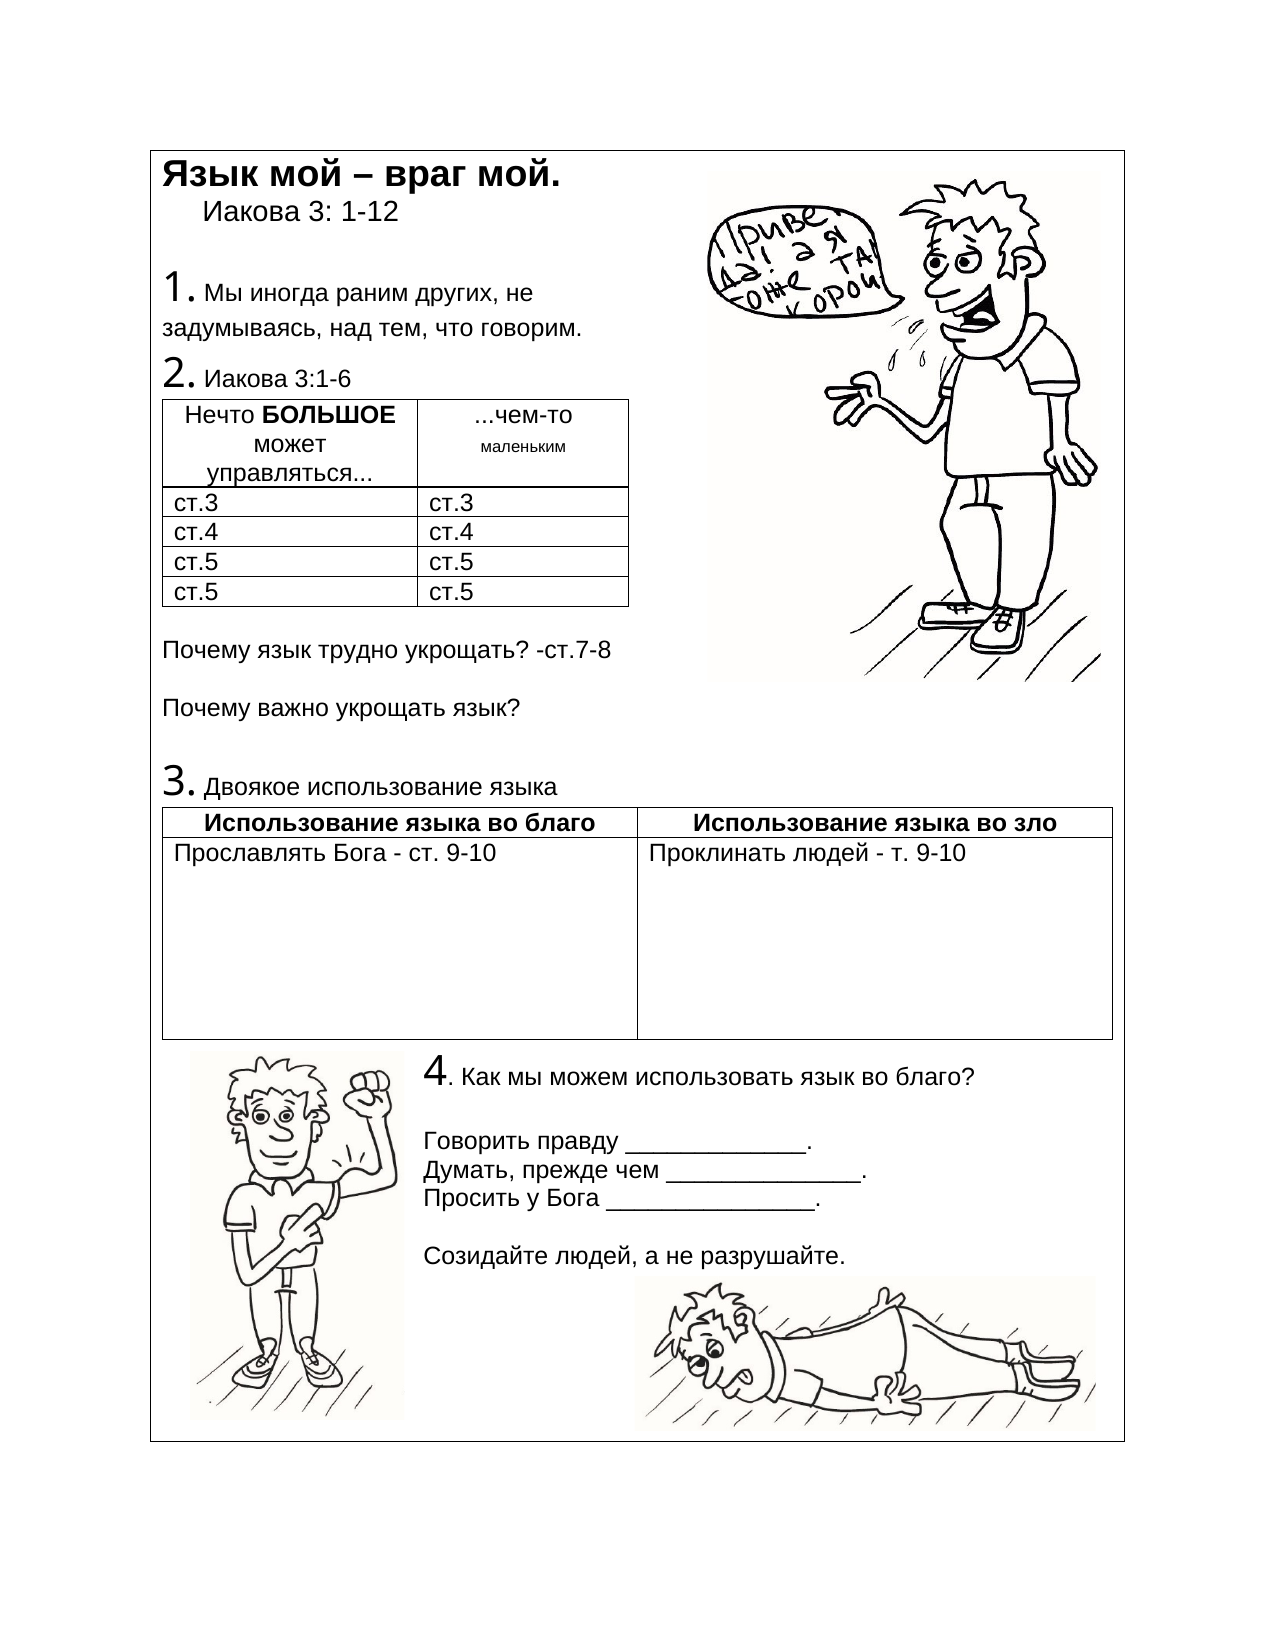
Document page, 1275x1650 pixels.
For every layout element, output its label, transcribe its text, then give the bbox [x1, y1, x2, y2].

picture [188, 1051, 404, 1417]
table_header Язык мой – враг мой. Иакова 3: 1-12 1. Мы иногда раним других, не задумываясь, над тем, что говорим. 2. Иакова 3:1-6 Почему язык трудно укрощать? -ст.7-8 Почему важно укрощать язык? 3. Двоякое использование языка 4. Как мы можем использовать язык во благо? Говорить правду _____________. Думать, прежде чем ______________. Просить у Бога _______________. Созидайте людей, а не разрушайте. [151, 151, 1124, 1441]
picture [706, 171, 1101, 681]
picture [633, 1276, 1095, 1429]
